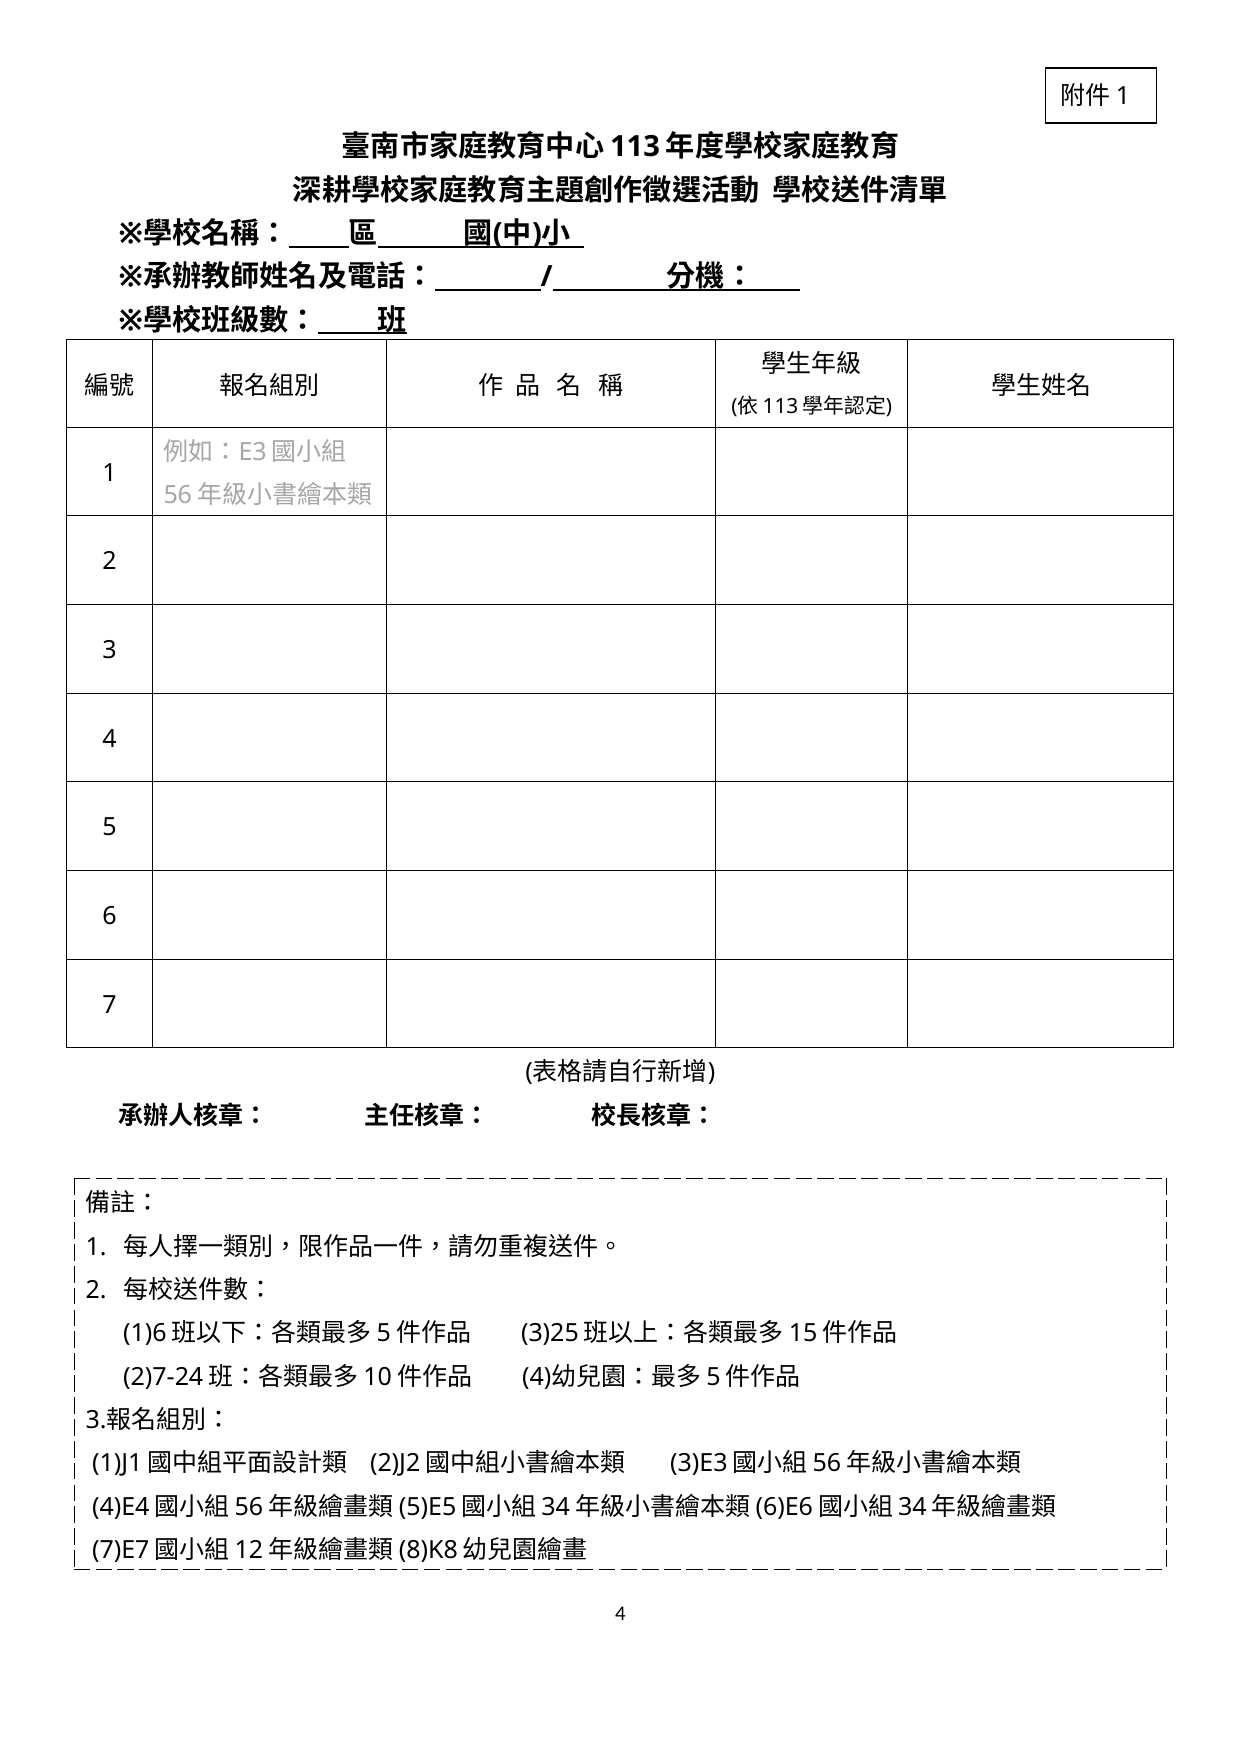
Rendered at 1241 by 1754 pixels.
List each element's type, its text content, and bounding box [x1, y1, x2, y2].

table_header 編號 [67, 340, 152, 427]
table_cell 2 [67, 516, 152, 604]
table_cell [908, 605, 1173, 693]
table_cell 7 [67, 960, 152, 1047]
table_cell [153, 871, 386, 958]
table_cell 3 [67, 605, 152, 693]
text ※學校班級數： 班 [118, 296, 1122, 339]
table_cell [153, 782, 386, 870]
table_cell [153, 605, 386, 693]
table_cell [387, 871, 715, 958]
table_cell 例如：E3國小組56年級小書繪本類 [153, 428, 386, 515]
table_cell [716, 605, 907, 693]
table_cell [387, 960, 715, 1047]
table_cell [716, 694, 907, 781]
table_header 學生姓名 [908, 340, 1173, 427]
text ※承辦教師姓名及電話： / 分機： [118, 252, 1122, 296]
table_cell [908, 960, 1173, 1047]
table_cell [716, 428, 907, 515]
text 深耕學校家庭教育主題創作徵選活動 學校送件清單 [118, 166, 1122, 209]
table_cell [716, 960, 907, 1047]
table_cell [908, 516, 1173, 604]
text ※學校名稱： 區 國(中)小 [118, 209, 1122, 252]
table_cell [908, 782, 1173, 870]
table_cell [908, 694, 1173, 781]
table_header 報名組別 [153, 340, 386, 427]
table_cell [908, 871, 1173, 958]
table_header 作 品 名 稱 [387, 340, 715, 427]
text 臺南市家庭教育中心113年度學校家庭教育 [118, 122, 1122, 166]
table_cell [153, 694, 386, 781]
table_cell [716, 782, 907, 870]
table_cell 1 [67, 428, 152, 515]
table_cell [387, 516, 715, 604]
table_cell [387, 605, 715, 693]
table_cell 5 [67, 782, 152, 870]
table_cell [716, 871, 907, 958]
table_cell [387, 782, 715, 870]
table_cell [716, 516, 907, 604]
table_cell 6 [67, 871, 152, 958]
table_cell 4 [67, 694, 152, 781]
table_cell [153, 516, 386, 604]
table_cell [387, 428, 715, 515]
table_cell [908, 428, 1173, 515]
text (表格請自行新增) [118, 1048, 1122, 1092]
table_cell [387, 694, 715, 781]
table_header 備註： 每人擇一類別，限作品一件，請勿重複送件。 每校送件數： (1)6班以下：各類最多5件作品 (3)25班以上：各類最多15件作品 (2)7-24班：各類最多10件作品 (4)幼兒園：最多5件作品 3.報名組別： (1)J1國中組平面設計類 (2)J2國中組小書繪本類 (3)E3國小組56年級小書繪本類 (4)E4國小組56年級繪畫類 (5)E5國小組34年級小書繪本類 (6)E6國小組34年級繪畫類 (7)E7國小組12年級繪畫類 (8)K8幼兒園繪畫 [74, 1178, 1166, 1569]
table_header 學生年級 (依113學年認定) [716, 340, 907, 427]
table_cell [153, 960, 386, 1047]
text 承辦人核章： 主任核章： 校長核章： [118, 1092, 1122, 1135]
